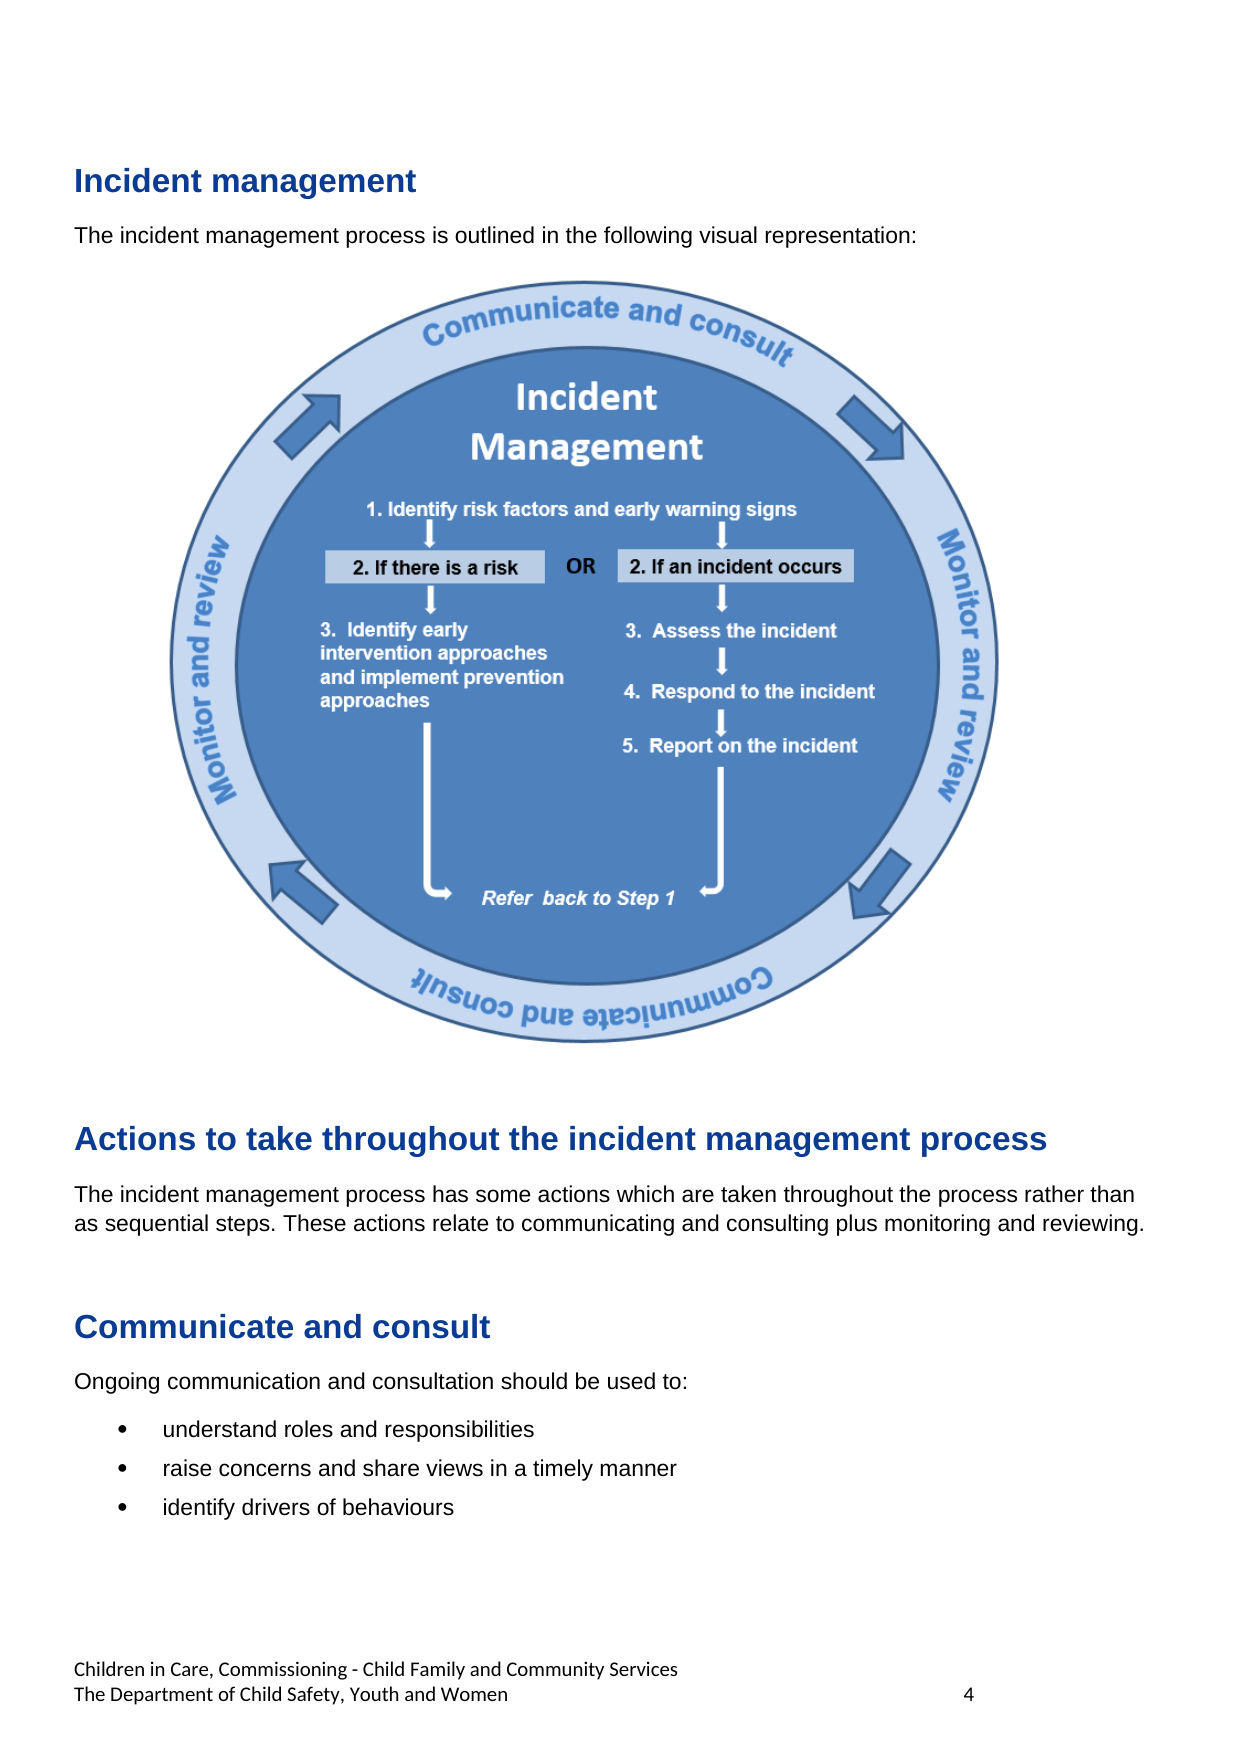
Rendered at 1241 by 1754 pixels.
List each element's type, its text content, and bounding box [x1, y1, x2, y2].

list raise concerns and share views in a timely manner [118, 1455, 1151, 1482]
list understand roles and responsibilities [118, 1416, 1151, 1443]
text The incident management process has some actions which are taken throughout the process rather than as sequential steps. These actions relate to communicating and consulting plus monitoring and reviewing. [74, 1179, 1151, 1237]
subtitle Incident management [74, 162, 1134, 200]
text Ongoing communication and consultation should be used to: [74, 1366, 1151, 1396]
subtitle Actions to take throughout the incident management process [74, 1121, 1134, 1158]
subtitle Communicate and consult [74, 1308, 1134, 1346]
picture [141, 273, 999, 1049]
list identify drivers of behaviours [118, 1494, 1151, 1521]
text The incident management process is outlined in the following visual representation: [74, 221, 1134, 250]
